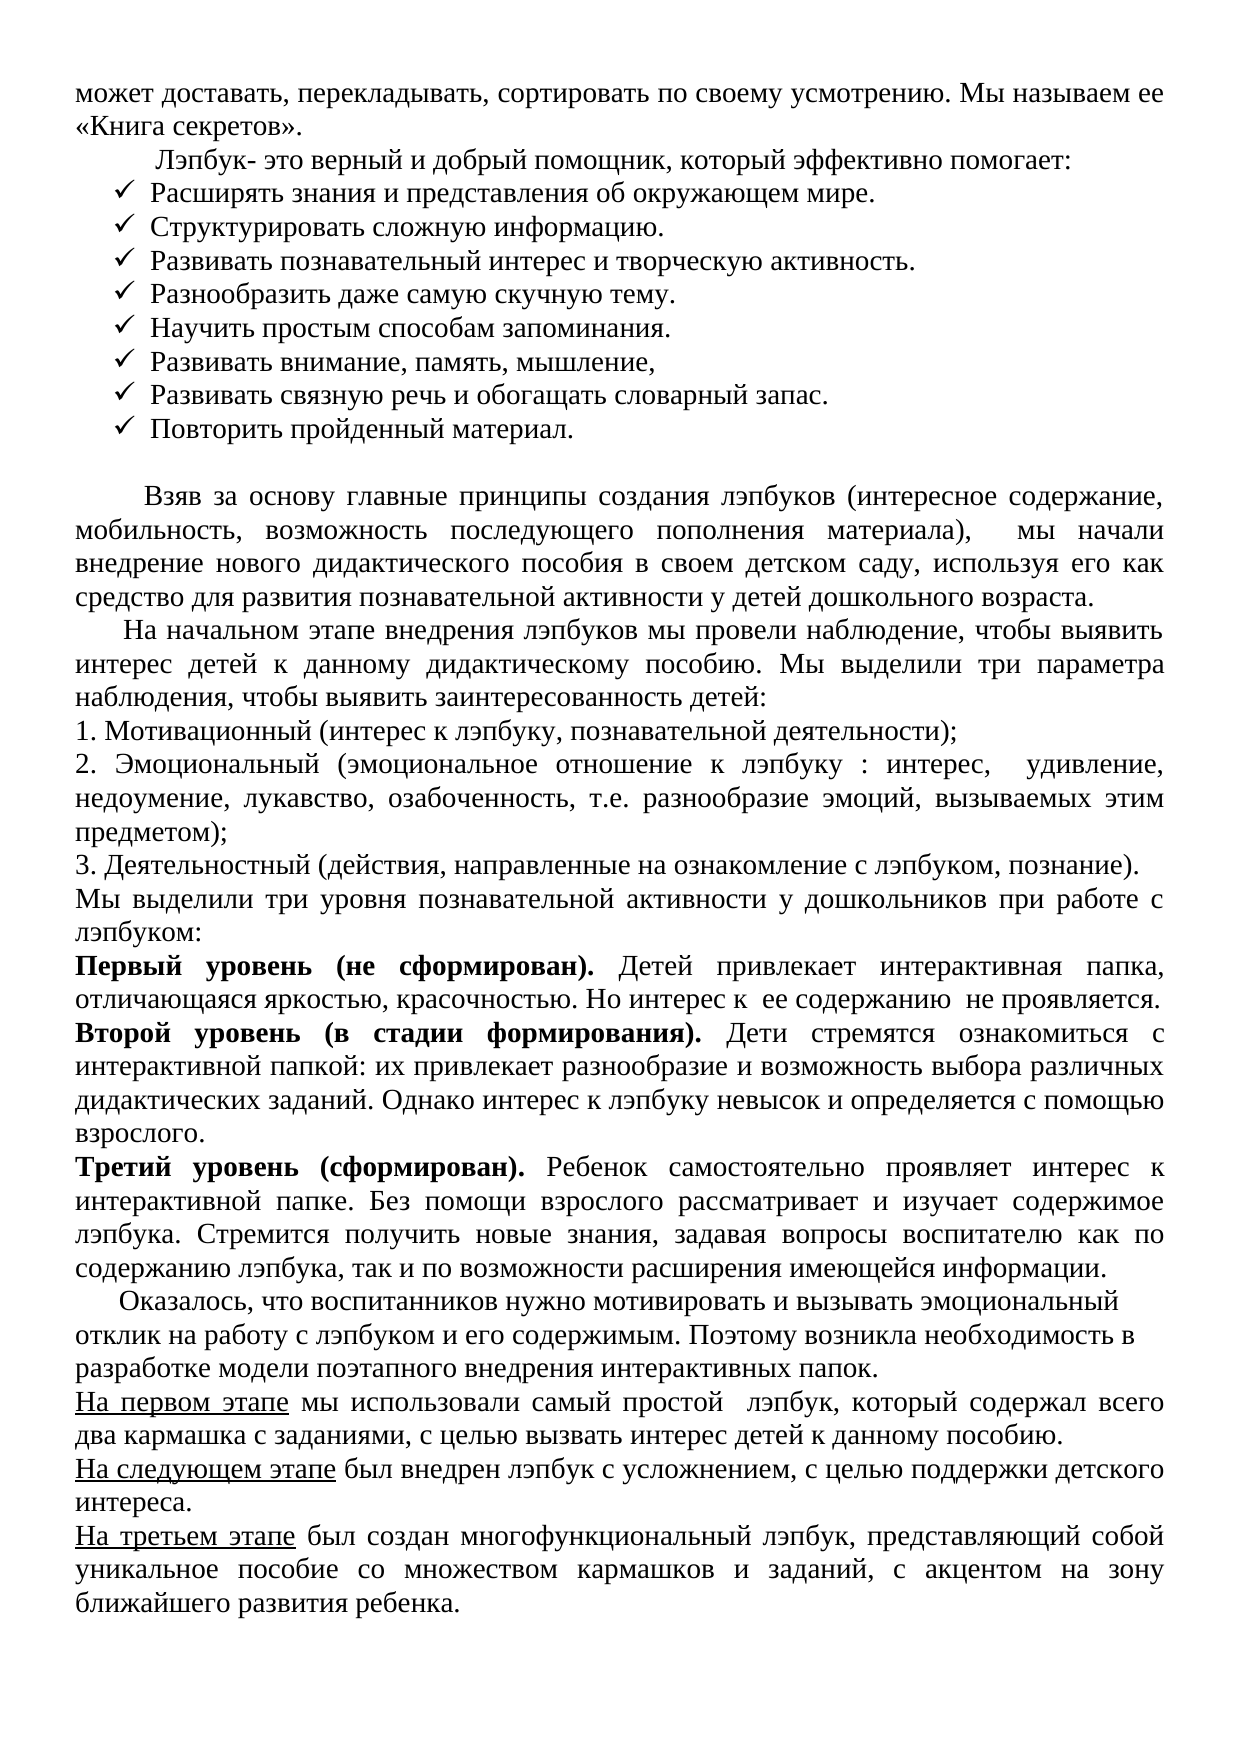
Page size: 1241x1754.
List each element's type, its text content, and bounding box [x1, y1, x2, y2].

text 3. Деятельностный (действия, направленные на ознакомление с лэпбуком, познание). [75, 847, 1165, 881]
text На первом этапе мы использовали самый простой лэпбук, который содержал всего два кармашка с заданиями, с целью вызвать интерес детей к данному пособию. [75, 1384, 1165, 1451]
text Мы выделили три уровня познавательной активности у дошкольников при работе с лэпбуком: [75, 881, 1165, 948]
list Развивать познавательный интерес и творческую активность. [112, 243, 1165, 277]
list Повторить пройденный материал. [112, 411, 1165, 445]
text На следующем этапе был внедрен лэпбук с усложнением, с целью поддержки детского интереса. [75, 1451, 1165, 1518]
list Структурировать сложную информацию. [112, 209, 1165, 243]
text На начальном этапе внедрения лэпбуков мы провели наблюдение, чтобы выявить интерес детей к данному дидактическому пособию. Мы выделили три параметра наблюдения, чтобы выявить заинтересованность детей: [75, 612, 1165, 713]
text На третьем этапе был создан многофункциональный лэпбук, представляющий собой уникальное пособие со множеством кармашков и заданий, с акцентом на зону ближайшего развития ребенка. [75, 1518, 1165, 1619]
text Оказалось, что воспитанников нужно мотивировать и вызывать эмоциональный отклик на работу с лэпбуком и его содержимым. Поэтому возникла необходимость в разработке модели поэтапного внедрения интерактивных папок. [75, 1283, 1165, 1384]
list Расширять знания и представления об окружающем мире. [112, 176, 1165, 209]
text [75, 75, 1165, 142]
text Второй уровень (в стадии формирования). Дети стремятся ознакомиться с интерактивной папкой: их привлекает разнообразие и возможность выбора различных дидактических заданий. Однако интерес к лэпбуку невысок и определяется с помощью взрослого. [75, 1015, 1165, 1149]
text 2. Эмоциональный (эмоциональное отношение к лэпбуку : интерес, удивление, недоумение, лукавство, озабоченность, т.е. разнообразие эмоций, вызываемых этим предметом); [75, 747, 1165, 847]
text Первый уровень (не сформирован). Детей привлекает интерактивная папка, отличающаяся яркостью, красочностью. Но интерес к ее содержанию не проявляется. [75, 948, 1165, 1015]
list Научить простым способам запоминания. [112, 310, 1165, 344]
text 1. Мотивационный (интерес к лэпбуку, познавательной деятельности); [75, 713, 1165, 747]
list Разнообразить даже самую скучную тему. [112, 277, 1165, 310]
text Третий уровень (сформирован). Ребенок самостоятельно проявляет интерес к интерактивной папке. Без помощи взрослого рассматривает и изучает содержимое лэпбука. Стремится получить новые знания, задавая вопросы воспитателю как по содержанию лэпбука, так и по возможности расширения имеющейся информации. [75, 1149, 1165, 1283]
list Развивать внимание, память, мышление, [112, 344, 1165, 377]
list Развивать связную речь и обогащать словарный запас. [112, 377, 1165, 411]
text Взяв за основу главные принципы создания лэпбуков (интересное содержание, мобильность, возможность последующего пополнения материала), мы начали внедрение нового дидактического пособия в своем детском саду, используя его как средство для развития познавательной активности у детей дошкольного возраста. [75, 478, 1165, 612]
text Лэпбук- это верный и добрый помощник, который эффективно помогает: [75, 142, 1165, 176]
